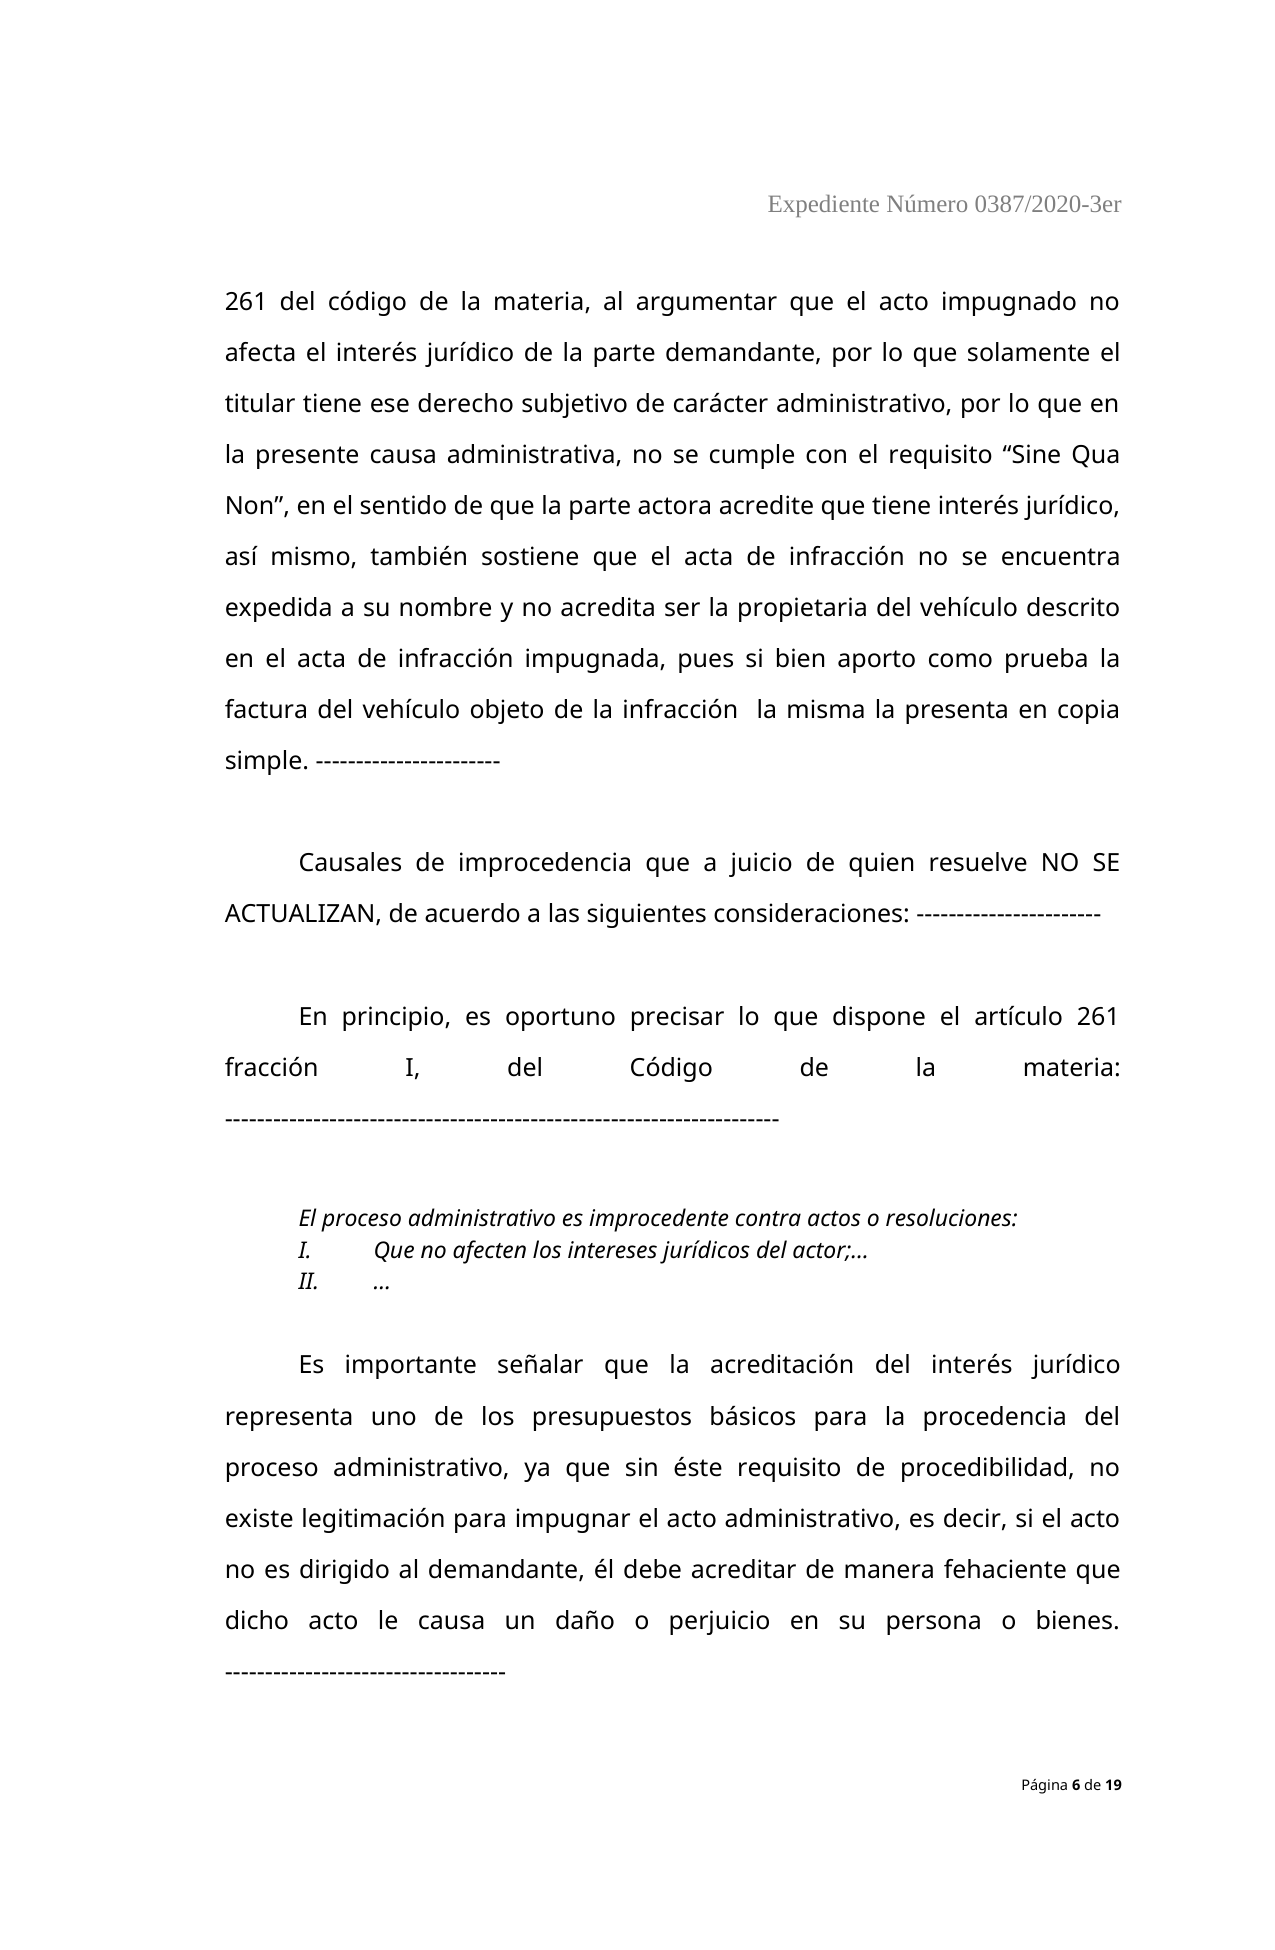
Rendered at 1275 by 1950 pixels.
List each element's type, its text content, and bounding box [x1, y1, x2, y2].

list Que no afecten los intereses jurídicos del actor;… [298, 1233, 1121, 1265]
text Es importante señalar que la acreditación del interés jurídico representa uno de los presupuestos básicos para la procedencia del proceso administrativo, ya que sin éste requisito de procedibilidad, no existe legitimación para impugnar el acto administrativo, es decir, si el acto no es dirigido al demandante, él debe acreditar de manera fehaciente que dicho acto le causa un daño o perjuicio en su persona o bienes. ----------------------------------- [224, 1347, 1121, 1687]
text Causales de improcedencia que a juicio de quien resuelve NO SE ACTUALIZAN, de acuerdo a las siguientes consideraciones: ----------------------- [224, 845, 1121, 930]
text El proceso administrativo es improcedente contra actos o resoluciones: [224, 1202, 1121, 1233]
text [224, 283, 1121, 777]
list … [298, 1265, 1121, 1296]
text En principio, es oportuno precisar lo que dispone el artículo 261 fracción I, del Código de la materia: --------------------------------------------------------------------- [224, 998, 1121, 1134]
